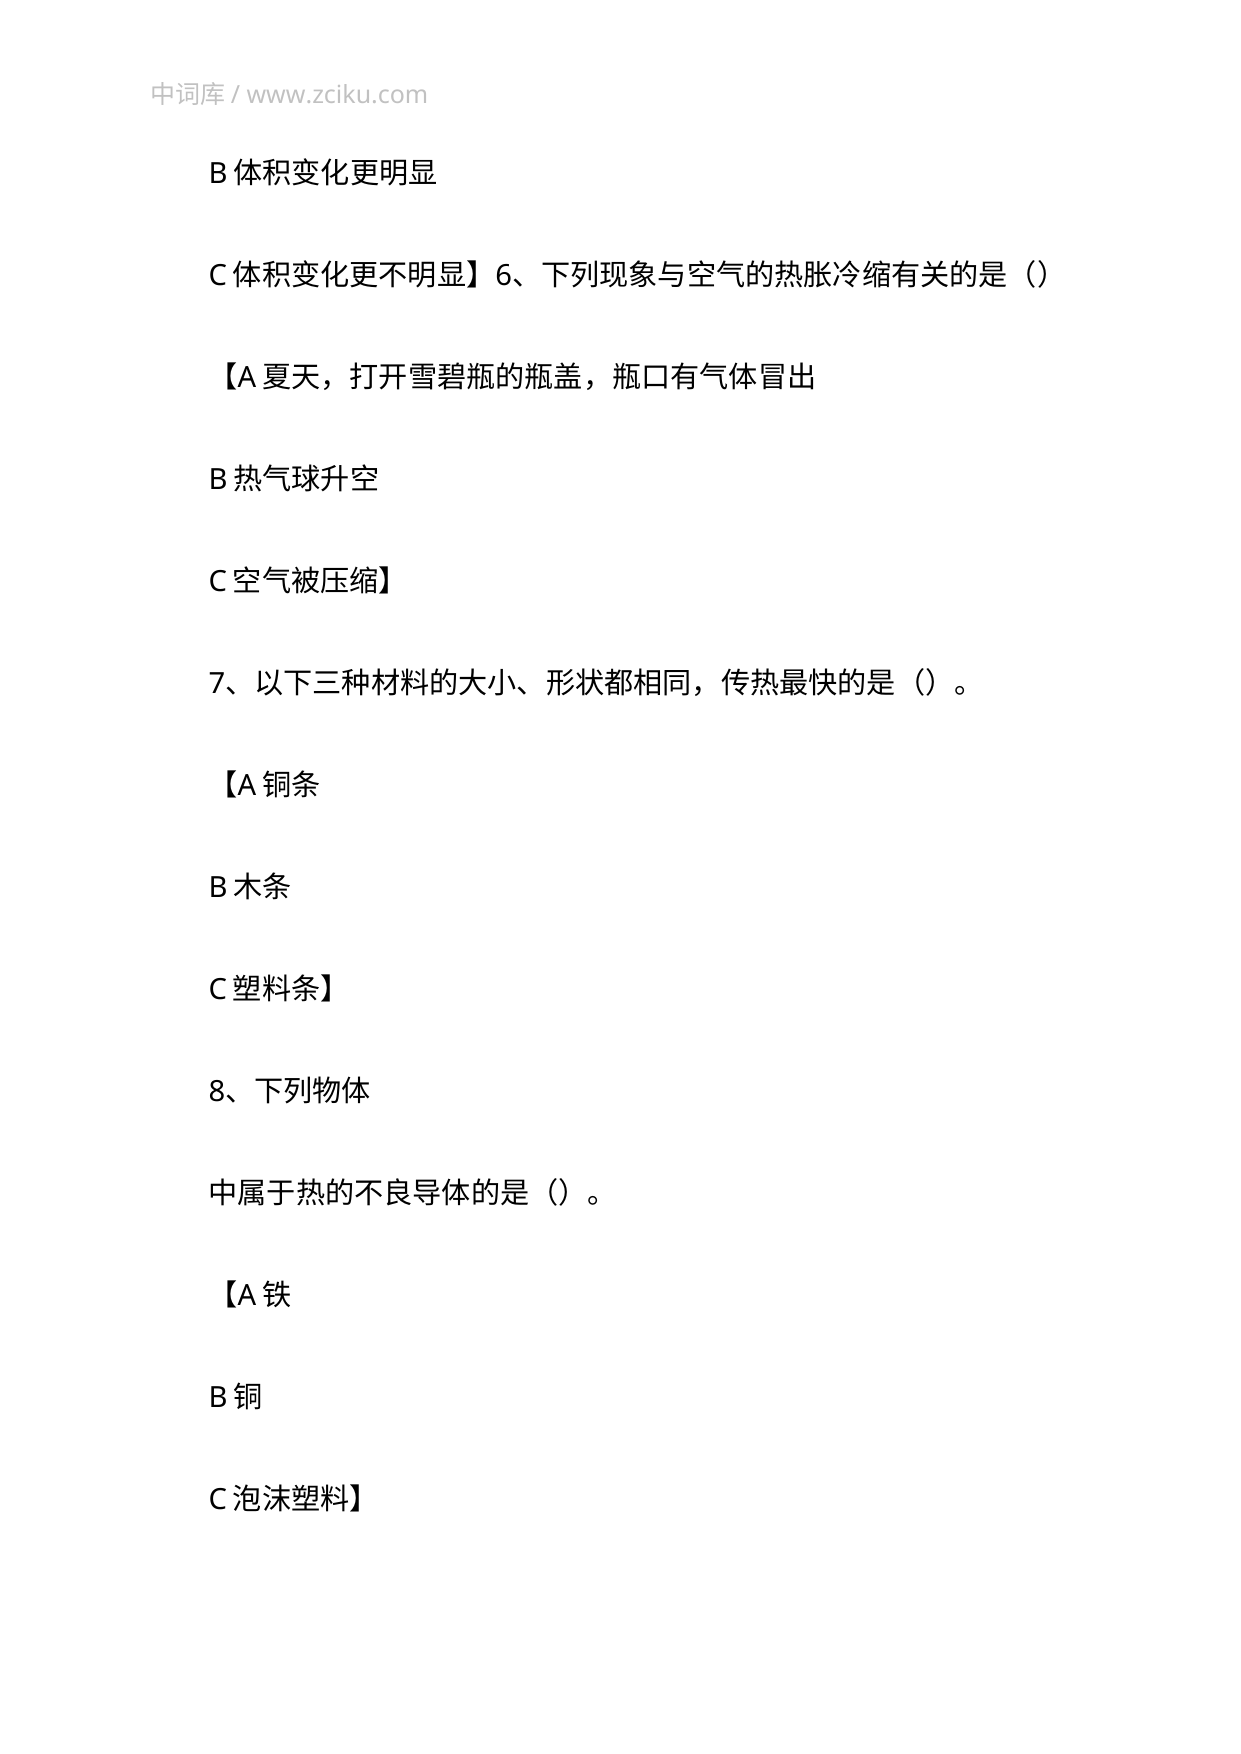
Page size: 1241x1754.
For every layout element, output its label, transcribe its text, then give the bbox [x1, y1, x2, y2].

text B热气球升空 [150, 456, 1090, 498]
text 中属于热的不良导体的是（）。 [150, 1170, 1090, 1212]
text C泡沫塑料】 [150, 1476, 1090, 1518]
text 【A铜条 [150, 762, 1090, 804]
text C塑料条】 [150, 966, 1090, 1008]
text C空气被压缩】 [150, 558, 1090, 600]
text 8、下列物体 [150, 1068, 1090, 1110]
text B体积变化更明显 [150, 150, 1090, 192]
text 【A夏天，打开雪碧瓶的瓶盖，瓶口有气体冒出 [150, 354, 1090, 396]
text B木条 [150, 864, 1090, 906]
text C体积变化更不明显】6、下列现象与空气的热胀冷缩有关的是（） [150, 252, 1090, 294]
text 【A铁 [150, 1272, 1090, 1314]
text 7、以下三种材料的大小、形状都相同，传热最快的是（）。 [150, 660, 1090, 702]
text B铜 [150, 1373, 1090, 1416]
